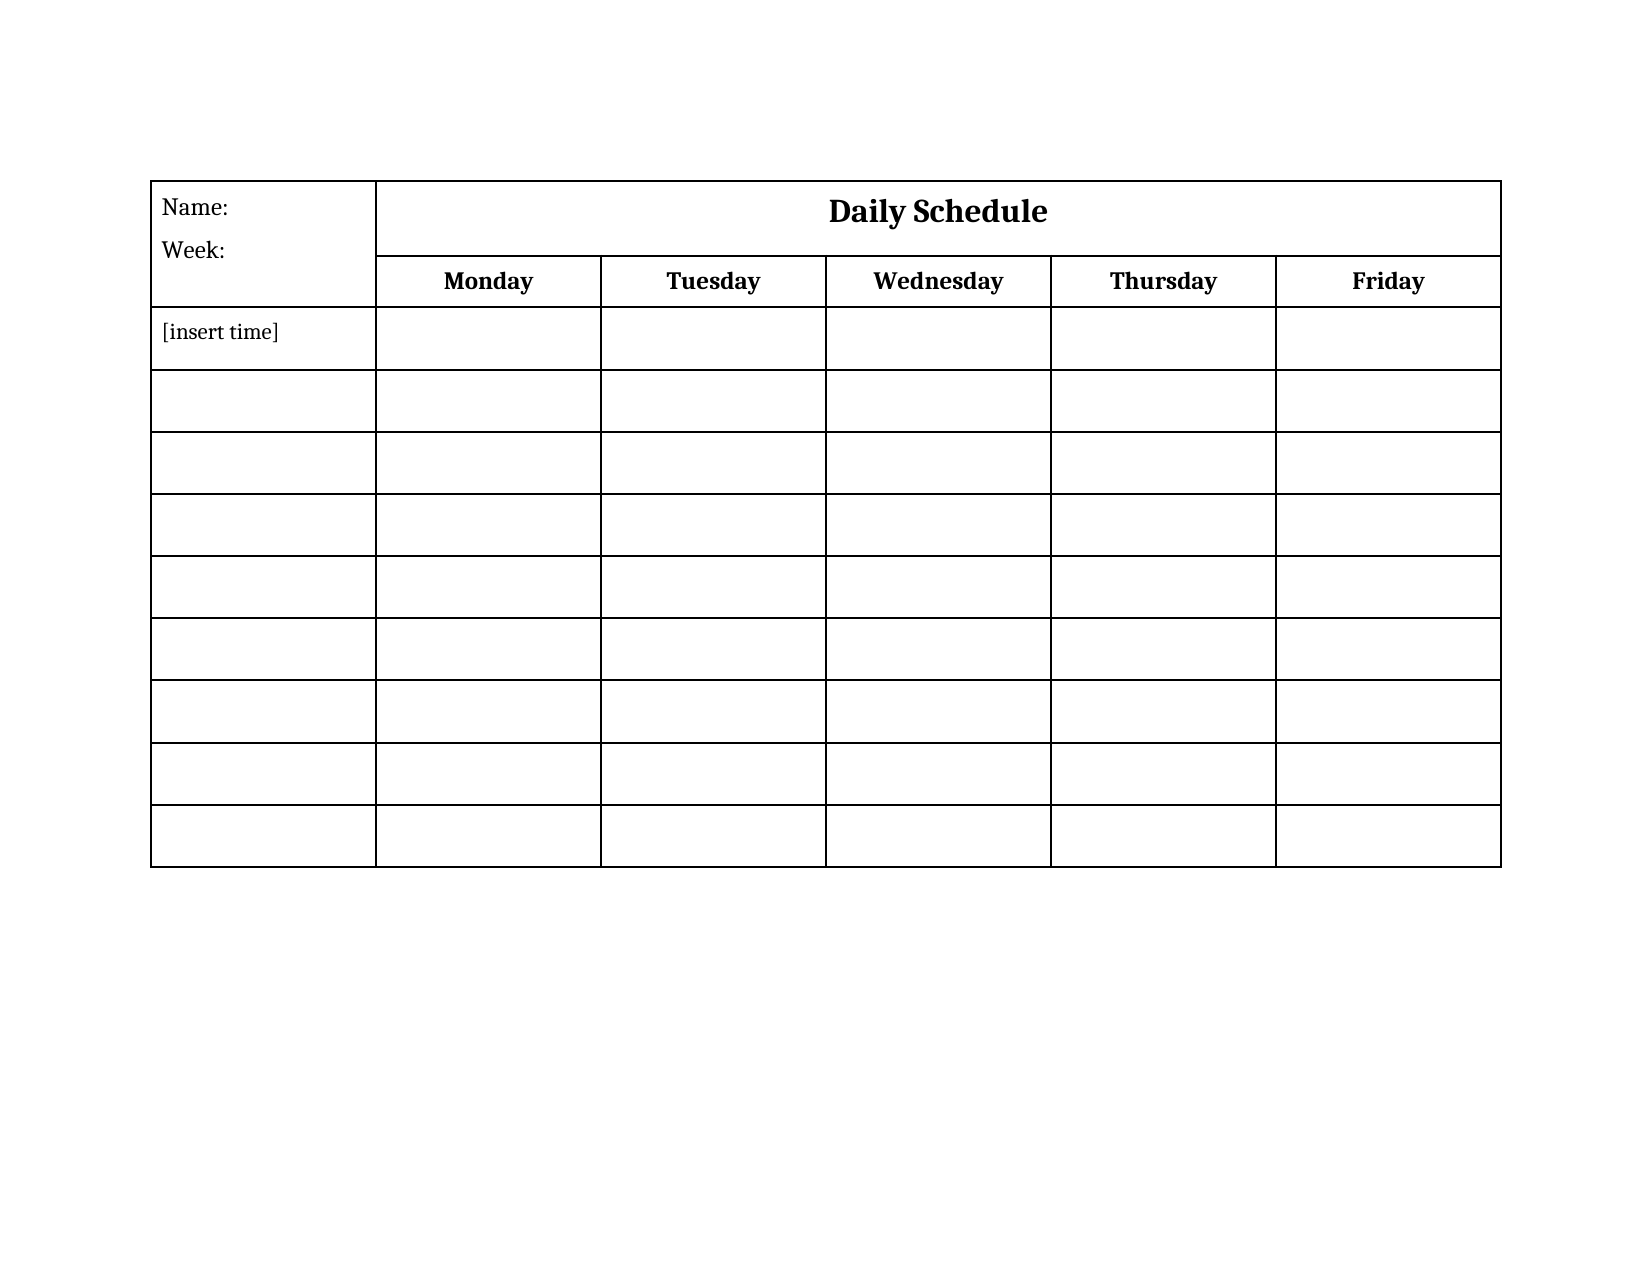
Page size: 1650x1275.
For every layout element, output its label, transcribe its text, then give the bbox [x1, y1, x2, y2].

table_cell [377, 371, 600, 431]
table_cell [602, 308, 825, 368]
table_cell [1052, 744, 1275, 804]
table_cell [602, 557, 825, 617]
table_cell [1052, 308, 1275, 368]
table_cell [152, 744, 375, 804]
table_cell Wednesday [827, 257, 1050, 306]
table_cell [insert time] [152, 308, 375, 368]
table_cell [827, 806, 1050, 866]
table_cell [1277, 371, 1500, 431]
table_cell [602, 681, 825, 742]
table_cell [377, 806, 600, 866]
table_cell [827, 433, 1050, 493]
table_cell Thursday [1052, 257, 1275, 306]
table_cell [1277, 433, 1500, 493]
table_cell [377, 495, 600, 555]
table_cell [377, 308, 600, 368]
table_header Name: Week: [152, 182, 375, 306]
table_cell [1277, 681, 1500, 742]
table_cell [1277, 495, 1500, 555]
table_cell [152, 681, 375, 742]
table_cell [827, 495, 1050, 555]
table_cell [152, 619, 375, 679]
table_cell [152, 495, 375, 555]
table_cell Monday [377, 257, 600, 306]
table_cell [152, 806, 375, 866]
table_cell [827, 557, 1050, 617]
table_cell [602, 495, 825, 555]
table_cell [1052, 371, 1275, 431]
table_cell [1052, 619, 1275, 679]
table_cell [602, 744, 825, 804]
table_cell [827, 371, 1050, 431]
table_cell [827, 308, 1050, 368]
table_cell [602, 619, 825, 679]
table_cell [377, 681, 600, 742]
table_cell [1052, 433, 1275, 493]
table_header Daily Schedule [377, 182, 1500, 254]
table_cell [827, 744, 1050, 804]
table_cell [1052, 681, 1275, 742]
table_cell [602, 806, 825, 866]
table_cell [827, 681, 1050, 742]
table_cell Tuesday [602, 257, 825, 306]
table_cell [377, 744, 600, 804]
table_cell [377, 433, 600, 493]
table_cell [377, 619, 600, 679]
table_cell [1052, 806, 1275, 866]
table_cell [1277, 806, 1500, 866]
table_cell [1277, 308, 1500, 368]
table_cell [602, 371, 825, 431]
table_cell [827, 619, 1050, 679]
table_cell [1277, 557, 1500, 617]
table_cell [152, 433, 375, 493]
table_cell [1052, 495, 1275, 555]
table_cell [152, 371, 375, 431]
table_cell [152, 557, 375, 617]
table_cell [1277, 744, 1500, 804]
table_cell [1277, 619, 1500, 679]
table_cell [602, 433, 825, 493]
table_cell Friday [1277, 257, 1500, 306]
table_cell [1052, 557, 1275, 617]
table_cell [377, 557, 600, 617]
